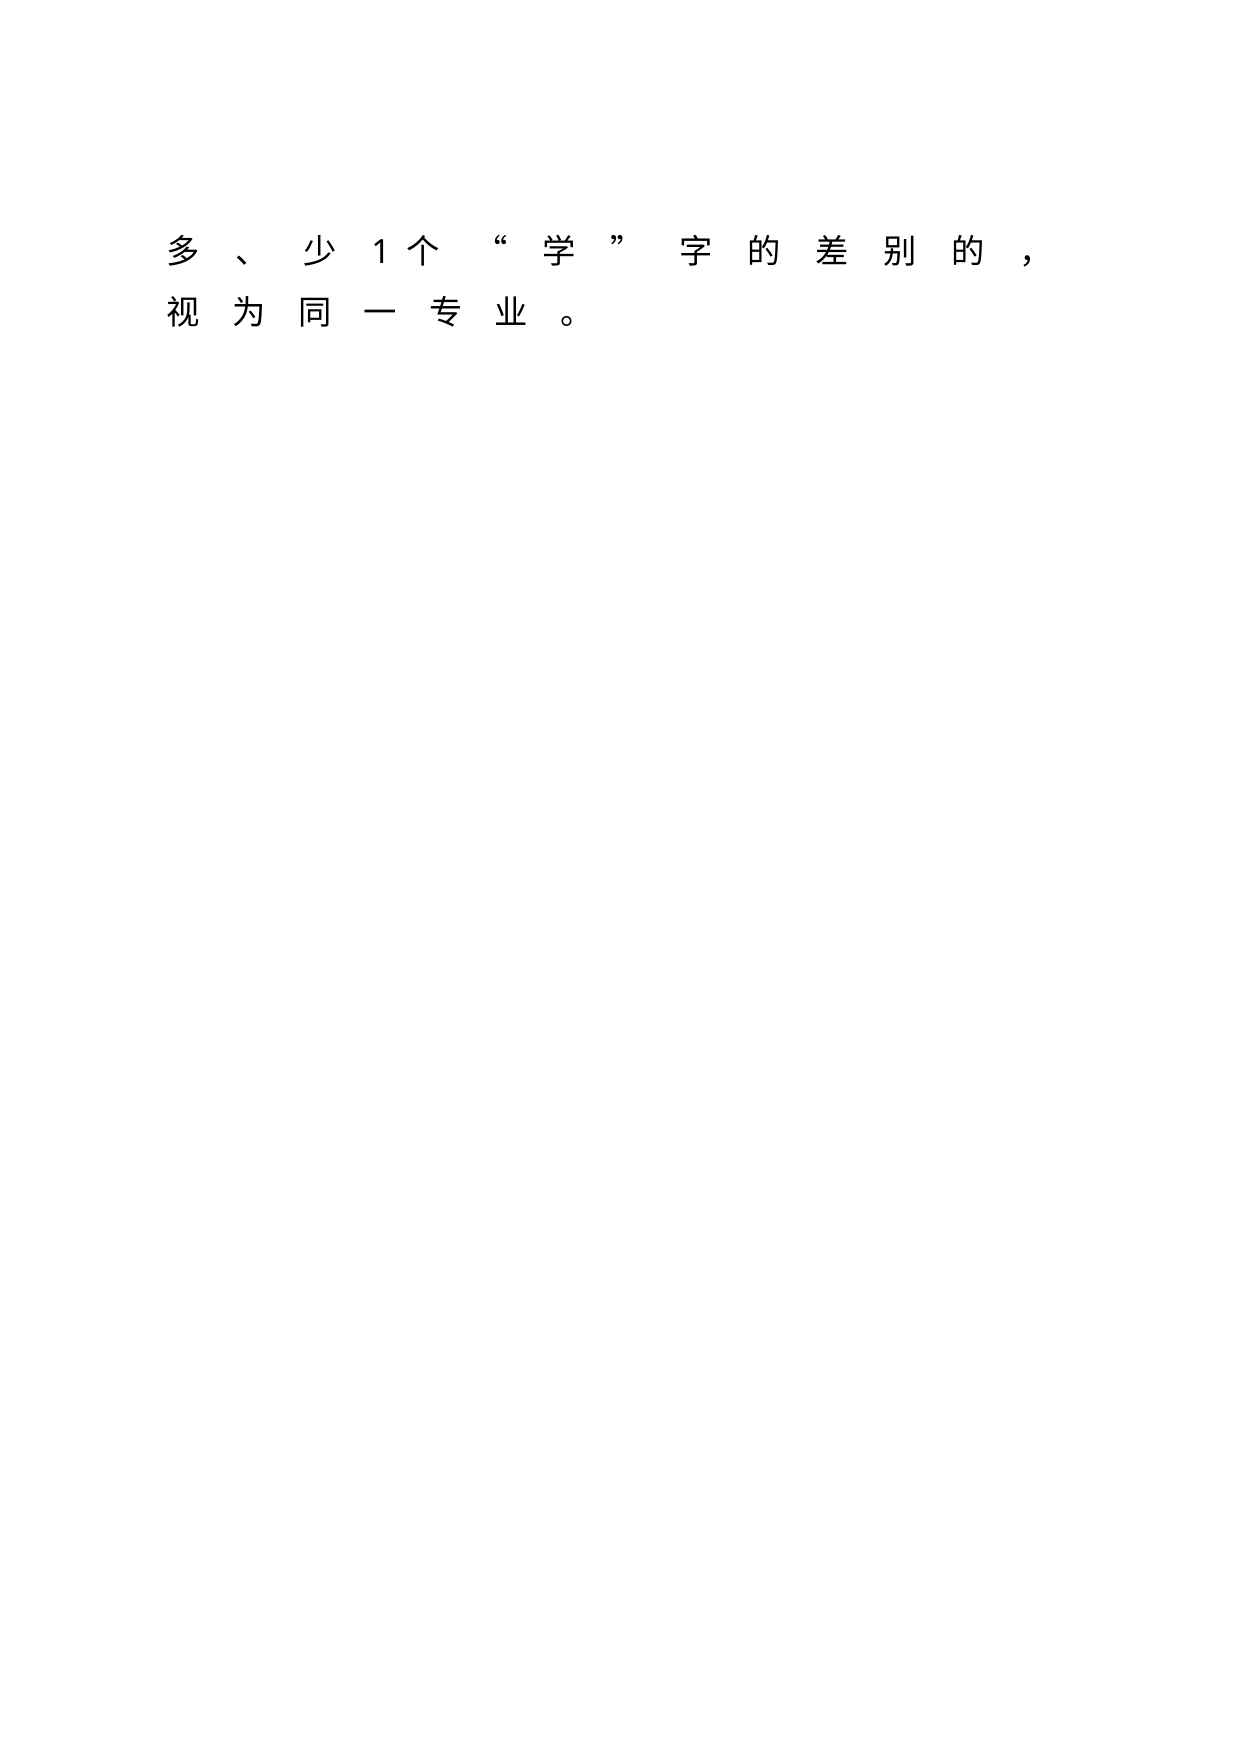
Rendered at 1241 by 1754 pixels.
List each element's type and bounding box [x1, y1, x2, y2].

text [167, 219, 1085, 340]
